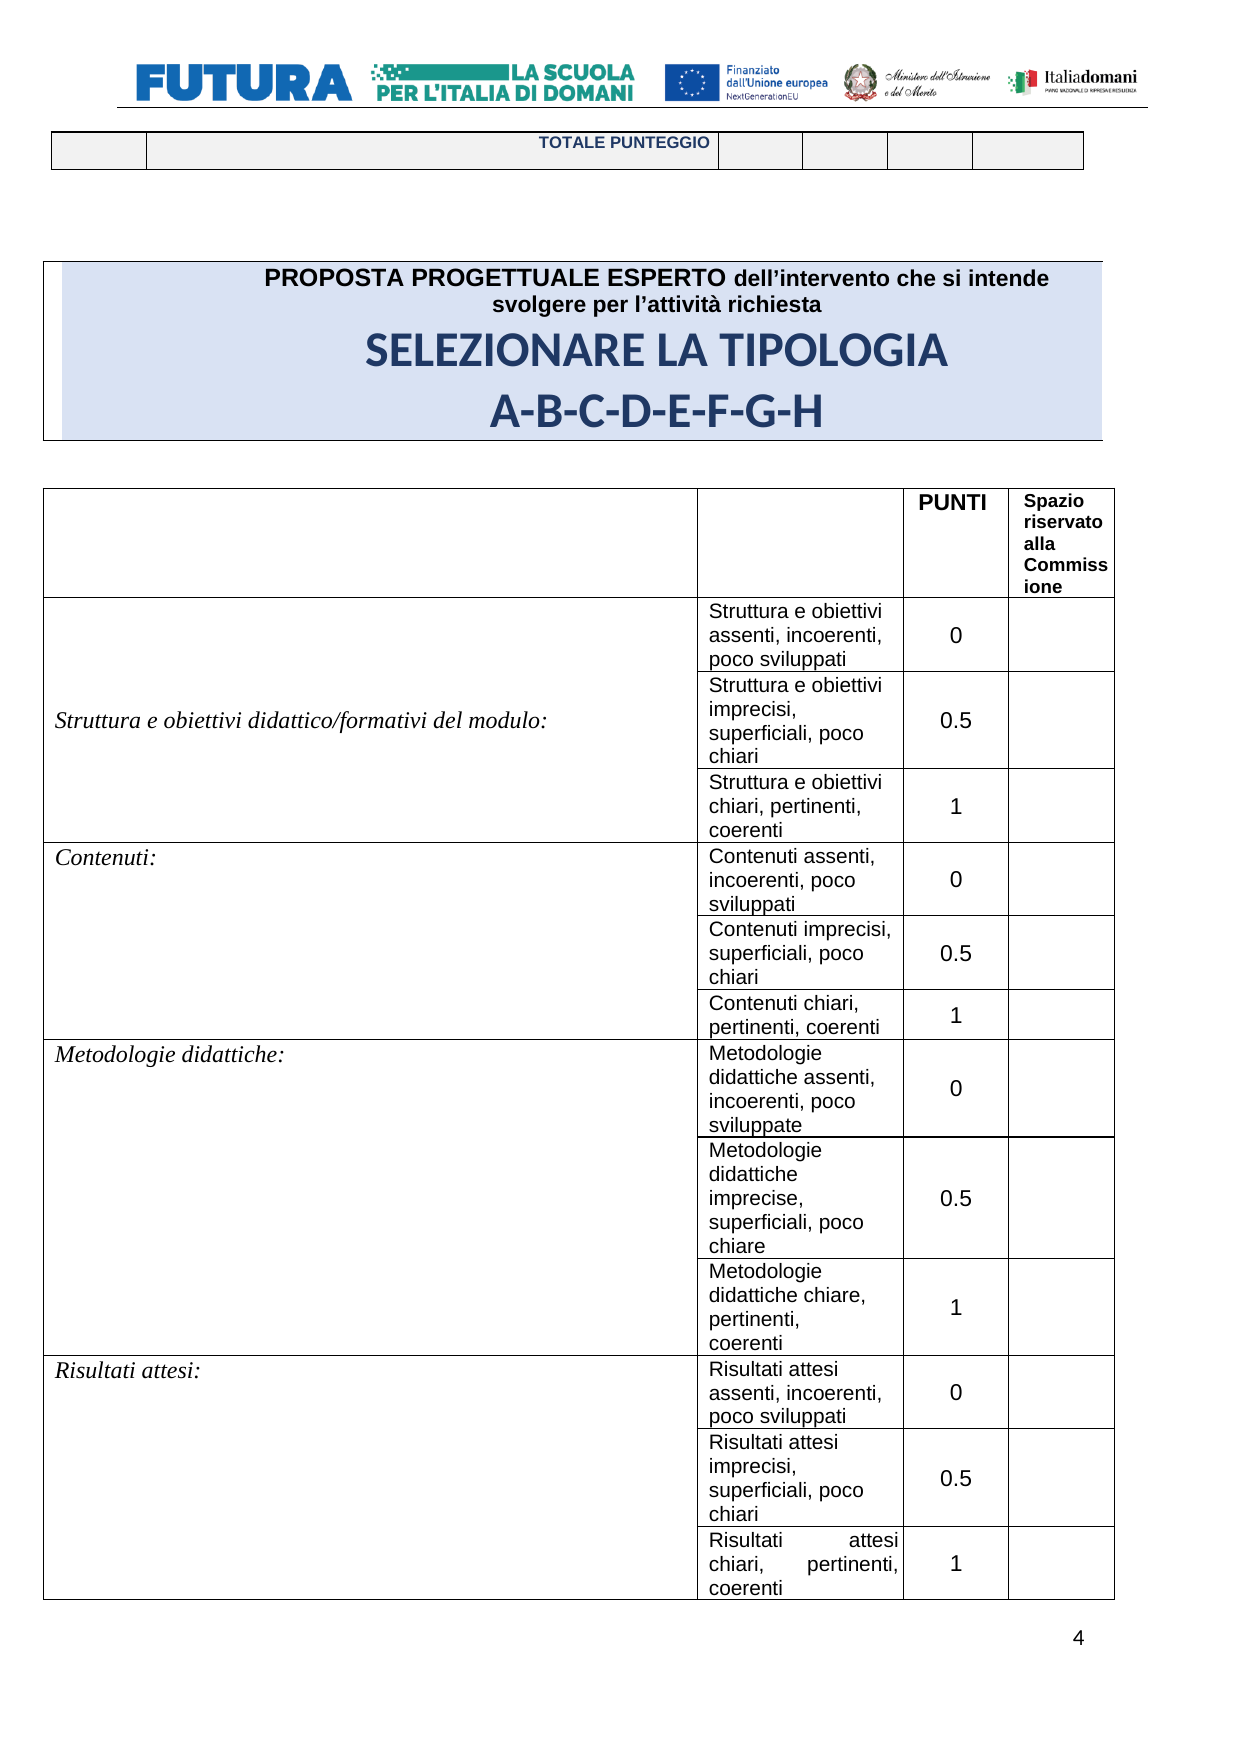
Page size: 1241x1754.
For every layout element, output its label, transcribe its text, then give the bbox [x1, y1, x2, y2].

table_cell [1009, 990, 1114, 1039]
table_cell Contenuti assenti, incoerenti, poco sviluppati [698, 843, 903, 915]
table_cell Contenuti chiari, pertinenti, coerenti [698, 990, 903, 1039]
table_header [698, 489, 903, 597]
table_header [44, 262, 62, 440]
table_header PROPOSTA PROGETTUALE ESPERTO dell’intervento che si intende svolgere per l’attività richiesta SELEZIONARE LA TIPOLOGIA A-B-C-D-E-F-G-H [62, 262, 1102, 440]
table_cell Contenuti imprecisi, superficiali, poco chiari [698, 916, 903, 989]
table_cell Struttura e obiettivi chiari, pertinenti, coerenti [698, 769, 903, 842]
table_header [44, 489, 697, 597]
table_cell 0.5 [904, 916, 1008, 989]
table_cell Struttura e obiettivi assenti, incoerenti, poco sviluppati [698, 598, 903, 671]
table_cell Risultati attesi imprecisi, superficiali, poco chiari [698, 1429, 903, 1526]
table_cell Struttura e obiettivi didattico/formativi del modulo: [44, 598, 697, 842]
table_cell Metodologie didattiche imprecise, superficiali, poco chiare [698, 1138, 903, 1258]
table_cell 1 [904, 1259, 1008, 1355]
table_cell [1009, 672, 1114, 768]
table_cell [1009, 1527, 1114, 1599]
table_cell [719, 133, 802, 169]
picture [134, 61, 1139, 104]
table_cell 0.5 [904, 1138, 1008, 1258]
table_cell Struttura e obiettivi imprecisi, superficiali, poco chiari [698, 672, 903, 768]
table_header PUNTI [904, 489, 1008, 597]
table_cell 1 [904, 990, 1008, 1039]
table_cell 1 [904, 1527, 1008, 1599]
table_cell 0 [904, 843, 1008, 915]
table_cell TOTALE PUNTEGGIO [147, 133, 718, 169]
table_cell Contenuti: [44, 843, 697, 1039]
table_cell Metodologie didattiche assenti, incoerenti, poco sviluppate [698, 1040, 903, 1136]
table_cell Metodologie didattiche: [44, 1040, 697, 1355]
table_cell 0.5 [904, 672, 1008, 768]
table_cell 0.5 [904, 1429, 1008, 1526]
table_cell 0 [904, 598, 1008, 671]
table_cell [888, 133, 972, 169]
table_cell 0 [904, 1356, 1008, 1428]
table_cell [1009, 916, 1114, 989]
table_cell 0 [904, 1040, 1008, 1136]
table_cell [1009, 1356, 1114, 1428]
table_cell [1009, 1429, 1114, 1526]
table_cell Metodologie didattiche chiare, pertinenti, coerenti [698, 1259, 903, 1355]
table_cell [803, 133, 887, 169]
table_cell [1009, 843, 1114, 915]
table_cell [1009, 1259, 1114, 1355]
table_cell [1009, 598, 1114, 671]
table_cell [1009, 769, 1114, 842]
table_cell [52, 133, 146, 169]
table_cell [1009, 1040, 1114, 1136]
table_header Spazio riservato alla Commissione [1009, 489, 1114, 597]
table_cell Risultati attesi assenti, incoerenti, poco sviluppati [698, 1356, 903, 1428]
table_cell Risultati attesi: [44, 1356, 697, 1599]
table_cell 1 [904, 769, 1008, 842]
table_cell [1009, 1138, 1114, 1258]
table_cell [973, 133, 1083, 169]
table_cell Risultati attesi chiari, pertinenti, coerenti [698, 1527, 903, 1599]
